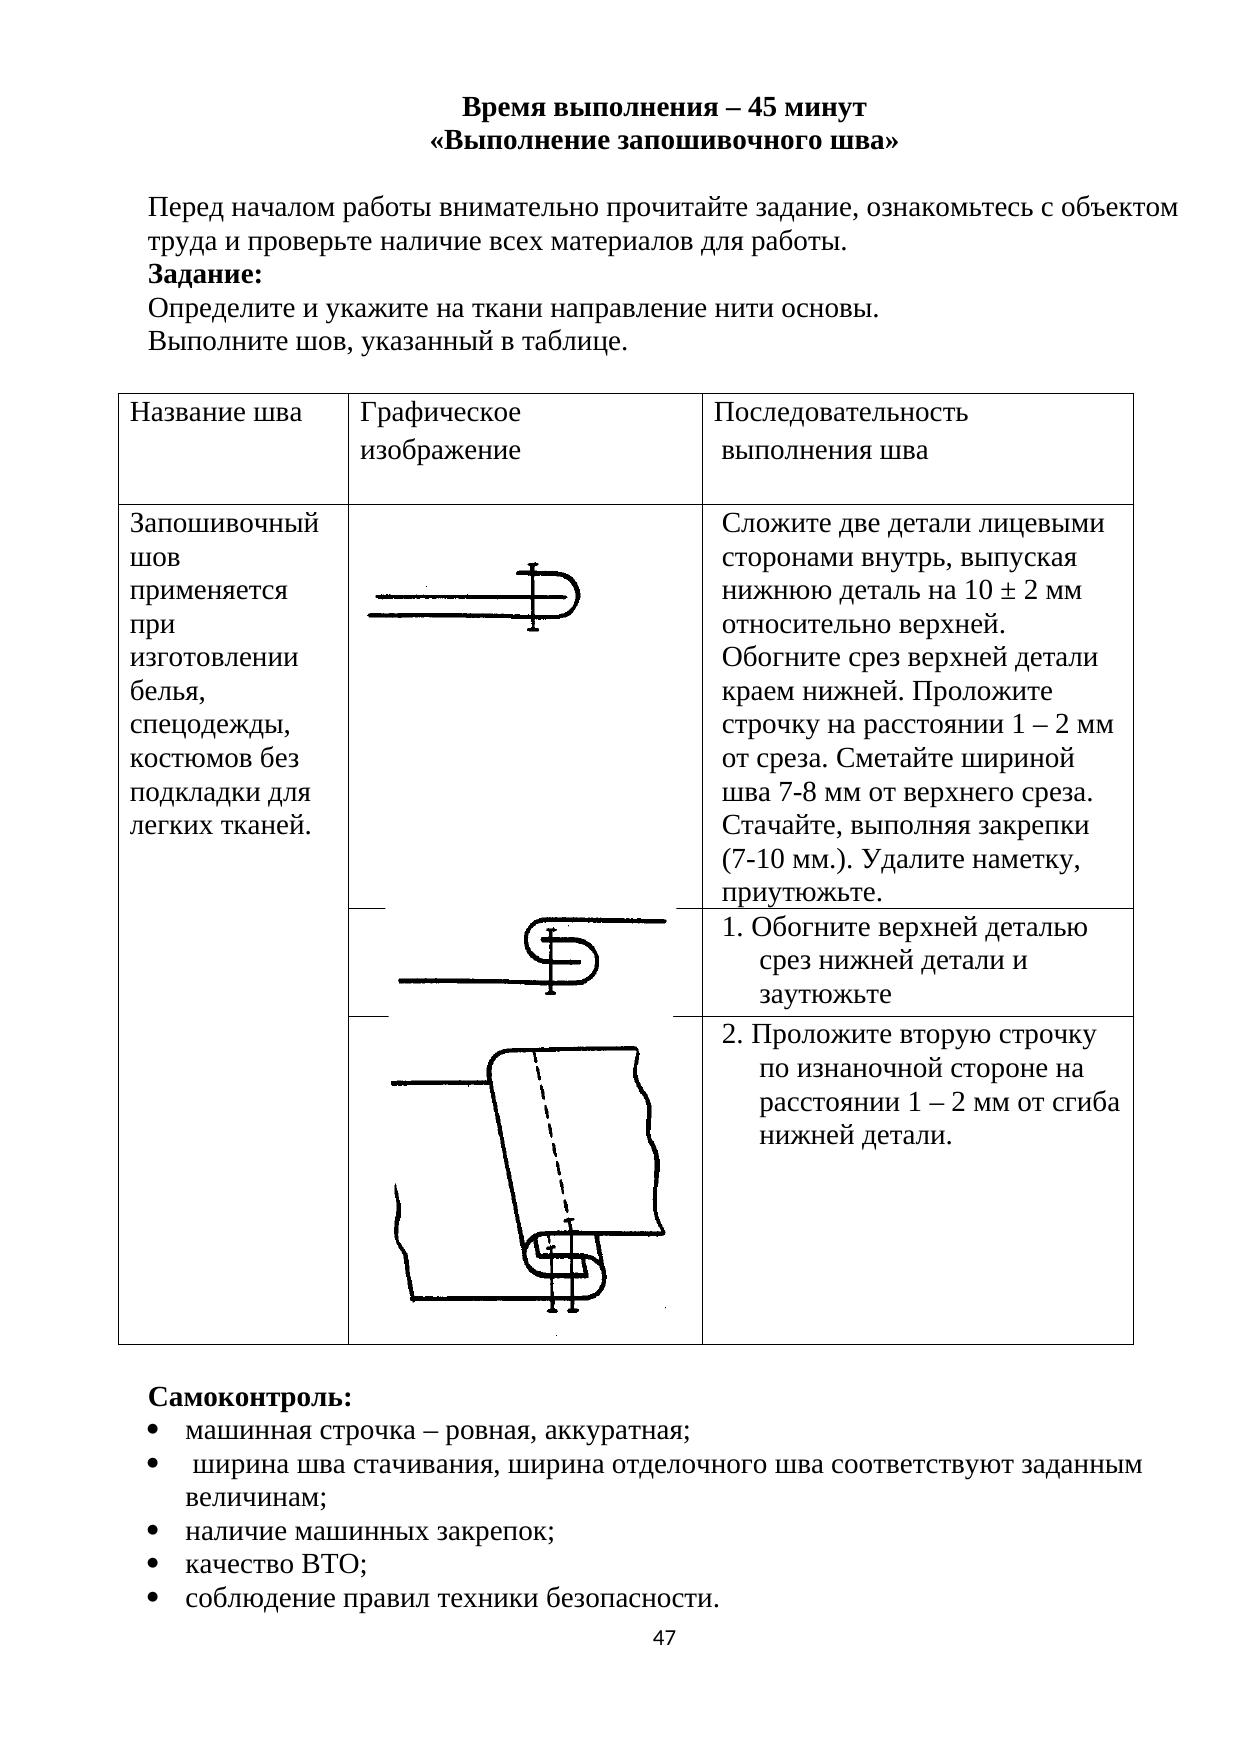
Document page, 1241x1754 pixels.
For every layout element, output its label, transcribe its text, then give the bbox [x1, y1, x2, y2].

picture [360, 543, 591, 654]
table_cell Проложите вторую строчку по изнаночной стороне на расстоянии 1 – от сгиба нижней детали. [703, 1017, 1133, 1344]
list машинная строчка – ровная, аккуратная; [148, 1412, 1181, 1446]
table_cell [349, 909, 702, 1016]
table_cell [349, 1017, 702, 1344]
text «Выполнение запошивочного шва» [148, 122, 1181, 156]
text Время выполнения – 45 минут [148, 89, 1181, 122]
table_cell Обогните верхней деталью срез нижней детали и заутюжьте [703, 909, 1133, 1016]
list качество ВТО; [148, 1547, 1181, 1580]
text Задание: [148, 256, 1181, 290]
table_header Графическое изображение [349, 394, 702, 504]
text Определите и укажите на ткани направление нити основы. [148, 290, 1181, 323]
text Перед началом работы внимательно прочитайте задание, ознакомьтесь с объектом труда и проверьте наличие всех материалов для работы. [148, 189, 1181, 256]
table_cell Сложите две детали лицевыми сторонами внутрь, выпуская нижнюю деталь на 10 ± относительно верхней. Обогните срез верхней детали краем нижней. Проложите строчку на расстоянии 1 – от среза. Сметайте шириной шва 7- от верхнего среза. Стачайте, выполняя закрепки (7-.). Удалите наметку, приутюжьте. [703, 505, 1133, 908]
list соблюдение правил техники безопасности. [148, 1580, 1181, 1614]
table_cell [349, 505, 702, 908]
table_header Последовательность выполнения шва [703, 394, 1133, 504]
picture [385, 908, 677, 1006]
list ширина шва стачивания, ширина отделочного шва соответствуют заданным величинам; [148, 1446, 1181, 1513]
table_cell Запошивочный шов применяется при изготовлении белья, спецодежды, костюмов без подкладки для легких тканей. [119, 505, 348, 1344]
text Самоконтроль: [148, 1379, 1181, 1412]
list наличие машинных закрепок; [148, 1513, 1181, 1547]
text Выполните шов, указанный в таблице. [148, 323, 1181, 357]
table_header Название шва [119, 394, 348, 504]
picture [388, 1016, 674, 1339]
